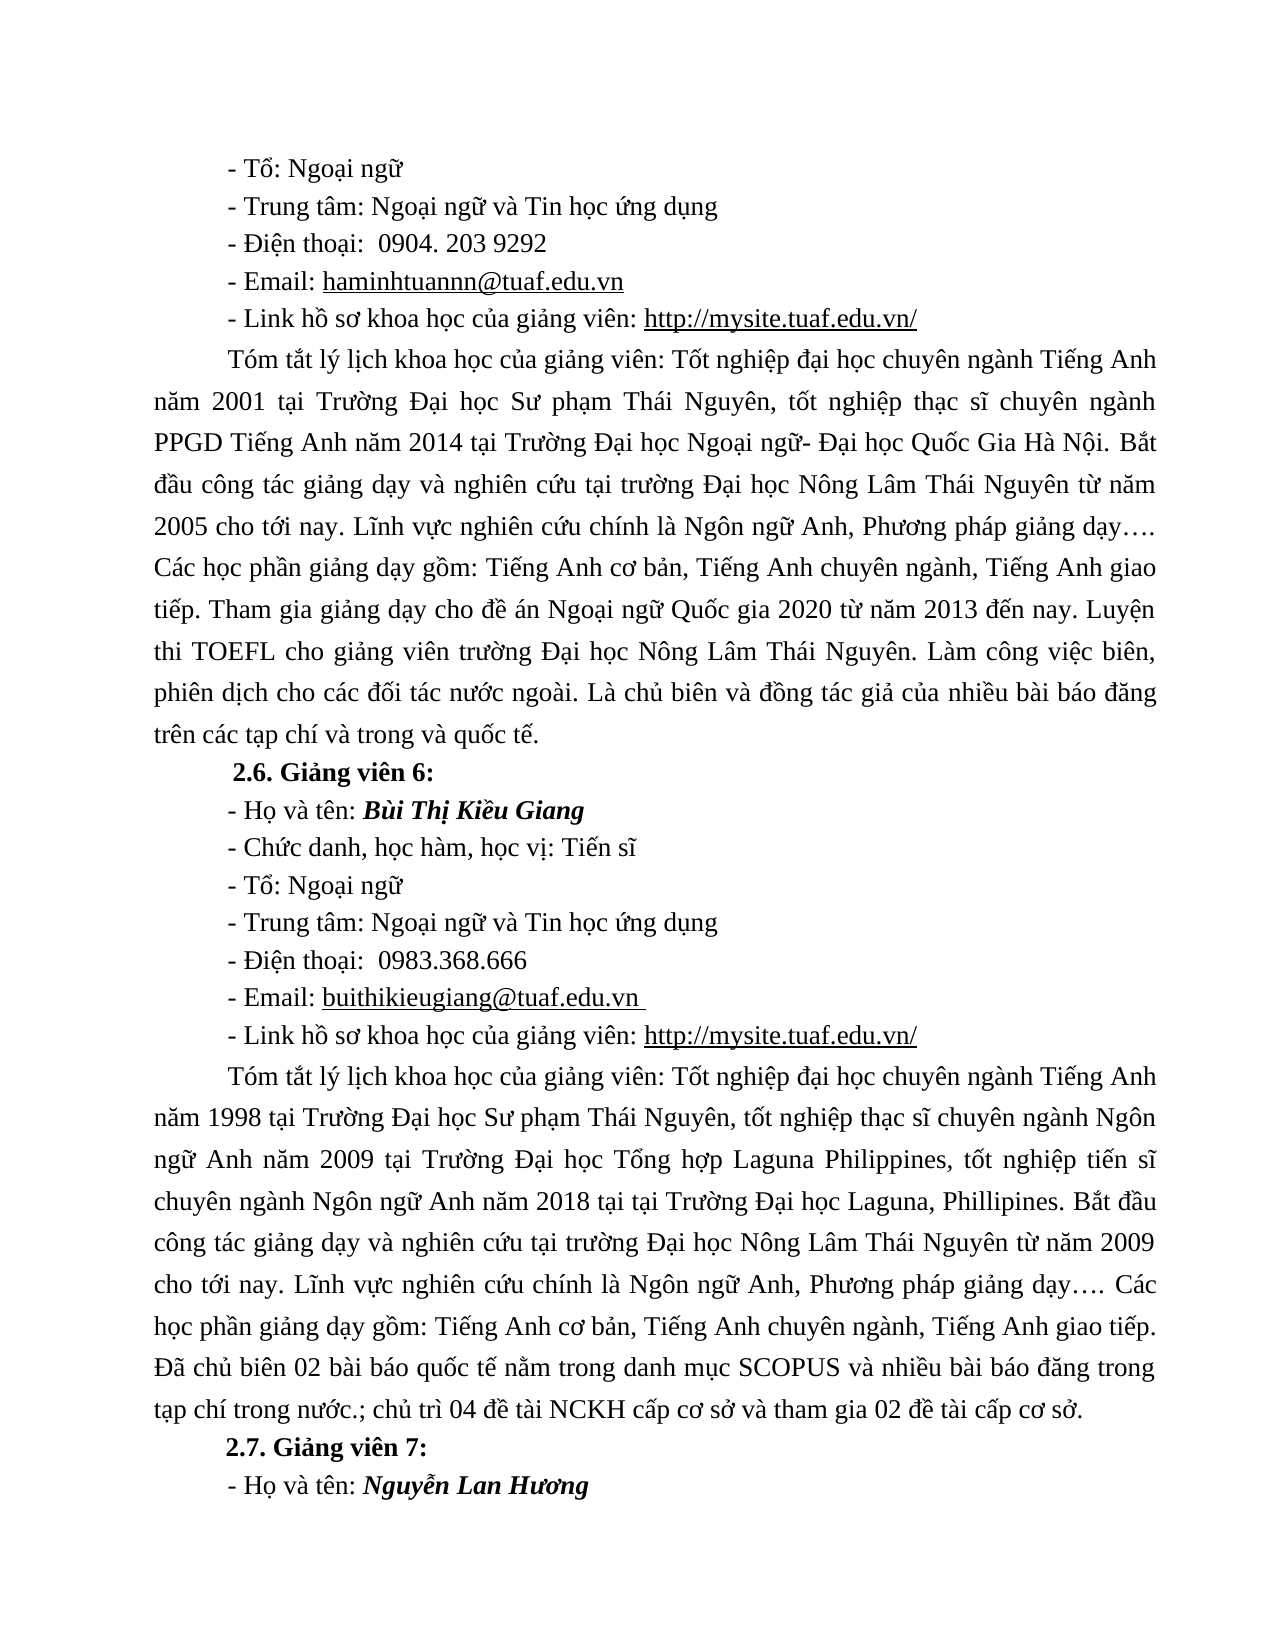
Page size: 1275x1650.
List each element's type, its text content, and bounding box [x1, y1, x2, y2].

text Tóm tắt lý lịch khoa học của giảng viên: Tốt nghiệp đại học chuyên ngành Tiếng Anh năm 1998 tại Trường Đại học Sư phạm Thái Nguyên, tốt nghiệp thạc sĩ chuyên ngành Ngôn ngữ Anh năm 2009 tại Trường Đại học Tổng hợp Laguna Philippines, tốt nghiệp tiến sĩ chuyên ngành Ngôn ngữ Anh năm 2018 tại tại Trường Đại học Laguna, Phillipines. Bắt đầu công tác giảng dạy và nghiên cứu tại trường Đại học Nông Lâm Thái Nguyên từ năm 2009 cho tới nay. Lĩnh vực nghiên cứu chính là Ngôn ngữ Anh, Phương pháp giảng dạy…. Các học phần giảng dạy gồm: Tiếng Anh cơ bản, Tiếng Anh chuyên ngành, Tiếng Anh giao tiếp. Đã chủ biên 02 bài báo quốc tế nằm trong danh mục SCOPUS và nhiều bài báo đăng trong tạp chí trong nước.; chủ trì 04 đề tài NCKH cấp cơ sở và tham gia 02 đề tài cấp cơ sở. [153, 1052, 1157, 1427]
text - Tổ: Ngoại ngữ [227, 148, 1157, 185]
text - Chức danh, học hàm, học vị: Tiến sĩ [227, 827, 1157, 864]
text - Link hồ sơ khoa học của giảng viên: http://mysite.tuaf.edu.vn/ [227, 298, 1157, 335]
text - Email: haminhtuannn@tuaf.edu.vn [227, 260, 1157, 298]
text - Email: buithikieugiang@tuaf.edu.vn [227, 977, 1157, 1014]
text - Trung tâm: Ngoại ngữ và Tin học ứng dụng [227, 902, 1157, 939]
text 2.6. Giảng viên 6: [153, 752, 1157, 789]
text - Tổ: Ngoại ngữ [227, 864, 1157, 902]
text - Họ và tên: Bùi Thị Kiều Giang [227, 789, 1157, 827]
text - Điện thoại: 0904. 203 9292 [227, 223, 1157, 260]
text - Họ và tên: Nguyễn Lan Hương [227, 1464, 1157, 1502]
text - Trung tâm: Ngoại ngữ và Tin học ứng dụng [227, 185, 1157, 223]
text 2.7. Giảng viên 7: [153, 1427, 1157, 1464]
text Tóm tắt lý lịch khoa học của giảng viên: Tốt nghiệp đại học chuyên ngành Tiếng Anh năm 2001 tại Trường Đại học Sư phạm Thái Nguyên, tốt nghiệp thạc sĩ chuyên ngành PPGD Tiếng Anh năm 2014 tại Trường Đại học Ngoại ngữ- Đại học Quốc Gia Hà Nội. Bắt đầu công tác giảng dạy và nghiên cứu tại trường Đại học Nông Lâm Thái Nguyên từ năm 2005 cho tới nay. Lĩnh vực nghiên cứu chính là Ngôn ngữ Anh, Phương pháp giảng dạy…. Các học phần giảng dạy gồm: Tiếng Anh cơ bản, Tiếng Anh chuyên ngành, Tiếng Anh giao tiếp. Tham gia giảng dạy cho đề án Ngoại ngữ Quốc gia 2020 từ năm 2013 đến nay. Luyện thi TOEFL cho giảng viên trường Đại học Nông Lâm Thái Nguyên. Làm công việc biên, phiên dịch cho các đối tác nước ngoài. Là chủ biên và đồng tác giả của nhiều bài báo đăng trên các tạp chí và trong và quốc tế. [153, 335, 1157, 752]
text - Link hồ sơ khoa học của giảng viên: http://mysite.tuaf.edu.vn/ [227, 1014, 1157, 1052]
text - Điện thoại: 0983.368.666 [227, 939, 1157, 977]
